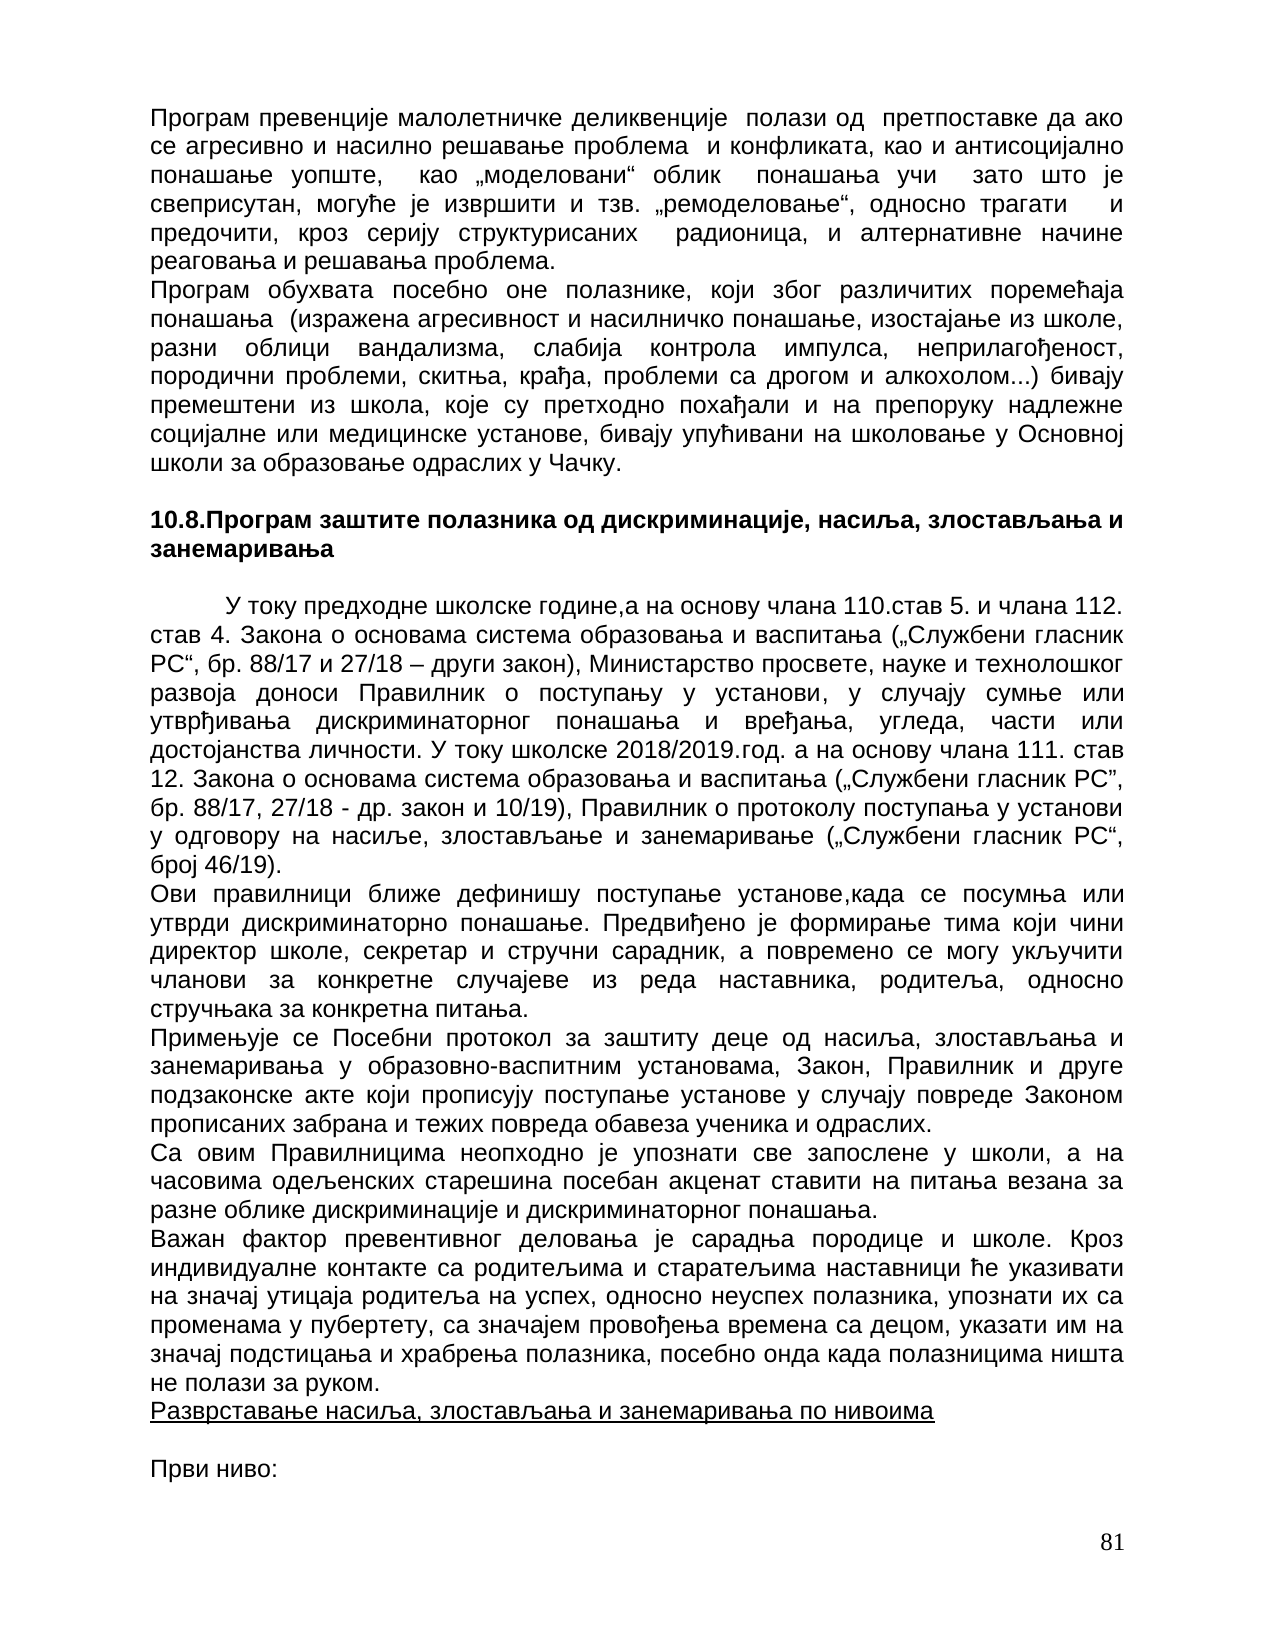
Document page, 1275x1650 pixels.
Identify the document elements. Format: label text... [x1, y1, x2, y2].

text У току предходне школске године,а на основу члана 110.став 5. и члана 112. став 4. Закона о основама система образовања и васпитања („Службени гласник РС“, бр. 88/17 и 27/18 – други закон), Министарство просвете, науке и технолошког развоја доноси Правилник о поступању у установи, у случају сумње или утврђивања дискриминаторног понашања и вређања, угледа, части или достојанства личности. У току школске 2018/2019.год. а на основу члана 111. став 12. Закона о основама система образовања и васпитања („Службени гласник РС”, бр. 88/17, 27/18 - др. закон и 10/19), Правилник о протоколу поступања у установи у одговору на насиље, злостављање и занемаривање („Службени гласник РС“, број 46/19). [150, 591, 1125, 879]
text Програм обухвата посебно оне полазнике, који због различитих поремећаја понашања (изражена агресивност и насилничко понашање, изостајање из школе, разни облици вандализма, слабија контрола импулса, неприлагођеност, породични проблеми, скитња, крађа, проблеми са дрогом и алкохолом...) бивају премештени из школа, које су претходно похађали и на препоруку надлежне социјалне или медицинске установе, бивају упућивани на школовање у Основној школи за образовање одраслих у Чачку. [150, 275, 1125, 476]
text Ови правилници ближе дефинишу поступање установе,када се посумња или утврди дискриминаторно понашање. Предвиђено је формирање тима који чини директор школе, секретар и стручни сарадник, а повремено се могу укључити чланови за конкретне случајеве из реда наставника, родитеља, односно стручњака за конкретна питања. [150, 879, 1125, 1022]
text Важан фактор превентивног деловања је сарадња породице и школе. Кроз индивидуалне контакте са родитељима и старатељима наставници ће указивати на значај утицаја родитеља на успех, односно неуспех полазника, упознати их са променама у пубертету, са значајем провођења времена са децом, указати им на значај подстицања и храбрења полазника, посебно онда када полазницима ништа не полази за руком. [150, 1224, 1125, 1396]
text Први ниво: [150, 1454, 1125, 1482]
text Са овим Правилницима неопходно је упознати све запослене у школи, а на часовима одељенских старешина посебан акценат ставити на питања везана за разне облике дискриминације и дискриминаторног понашања. [150, 1137, 1125, 1224]
text Програм превенције малолетничке деликвенције полази од претпоставке да ако се агресивно и насилно решавање проблема и конфликата, као и антисоцијално понашање уопште, као „моделовани“ облик понашања учи зато што је свеприсутан, могуће је извршити и тзв. „ремоделовање“, односно трагати и предочити, кроз серију структурисаних радионица, и алтернативне начине реаговања и решавања проблема. [150, 102, 1125, 275]
text Разврставање насиља, злостављања и занемаривања по нивоима [150, 1396, 1125, 1425]
text Примењује се Посебни протокол за заштиту деце од насиља, злостављања и занемаривања у образовно-васпитним установама, Закон, Правилник и друге подзаконске акте који прописују поступање установе у случају повреде Законом прописаних забрана и тежих повреда обавеза ученика и одраслих. [150, 1022, 1125, 1137]
text 10.8.Програм заштите полазника од дискриминације, насиља, злостављања и занемаривања [150, 505, 1125, 562]
